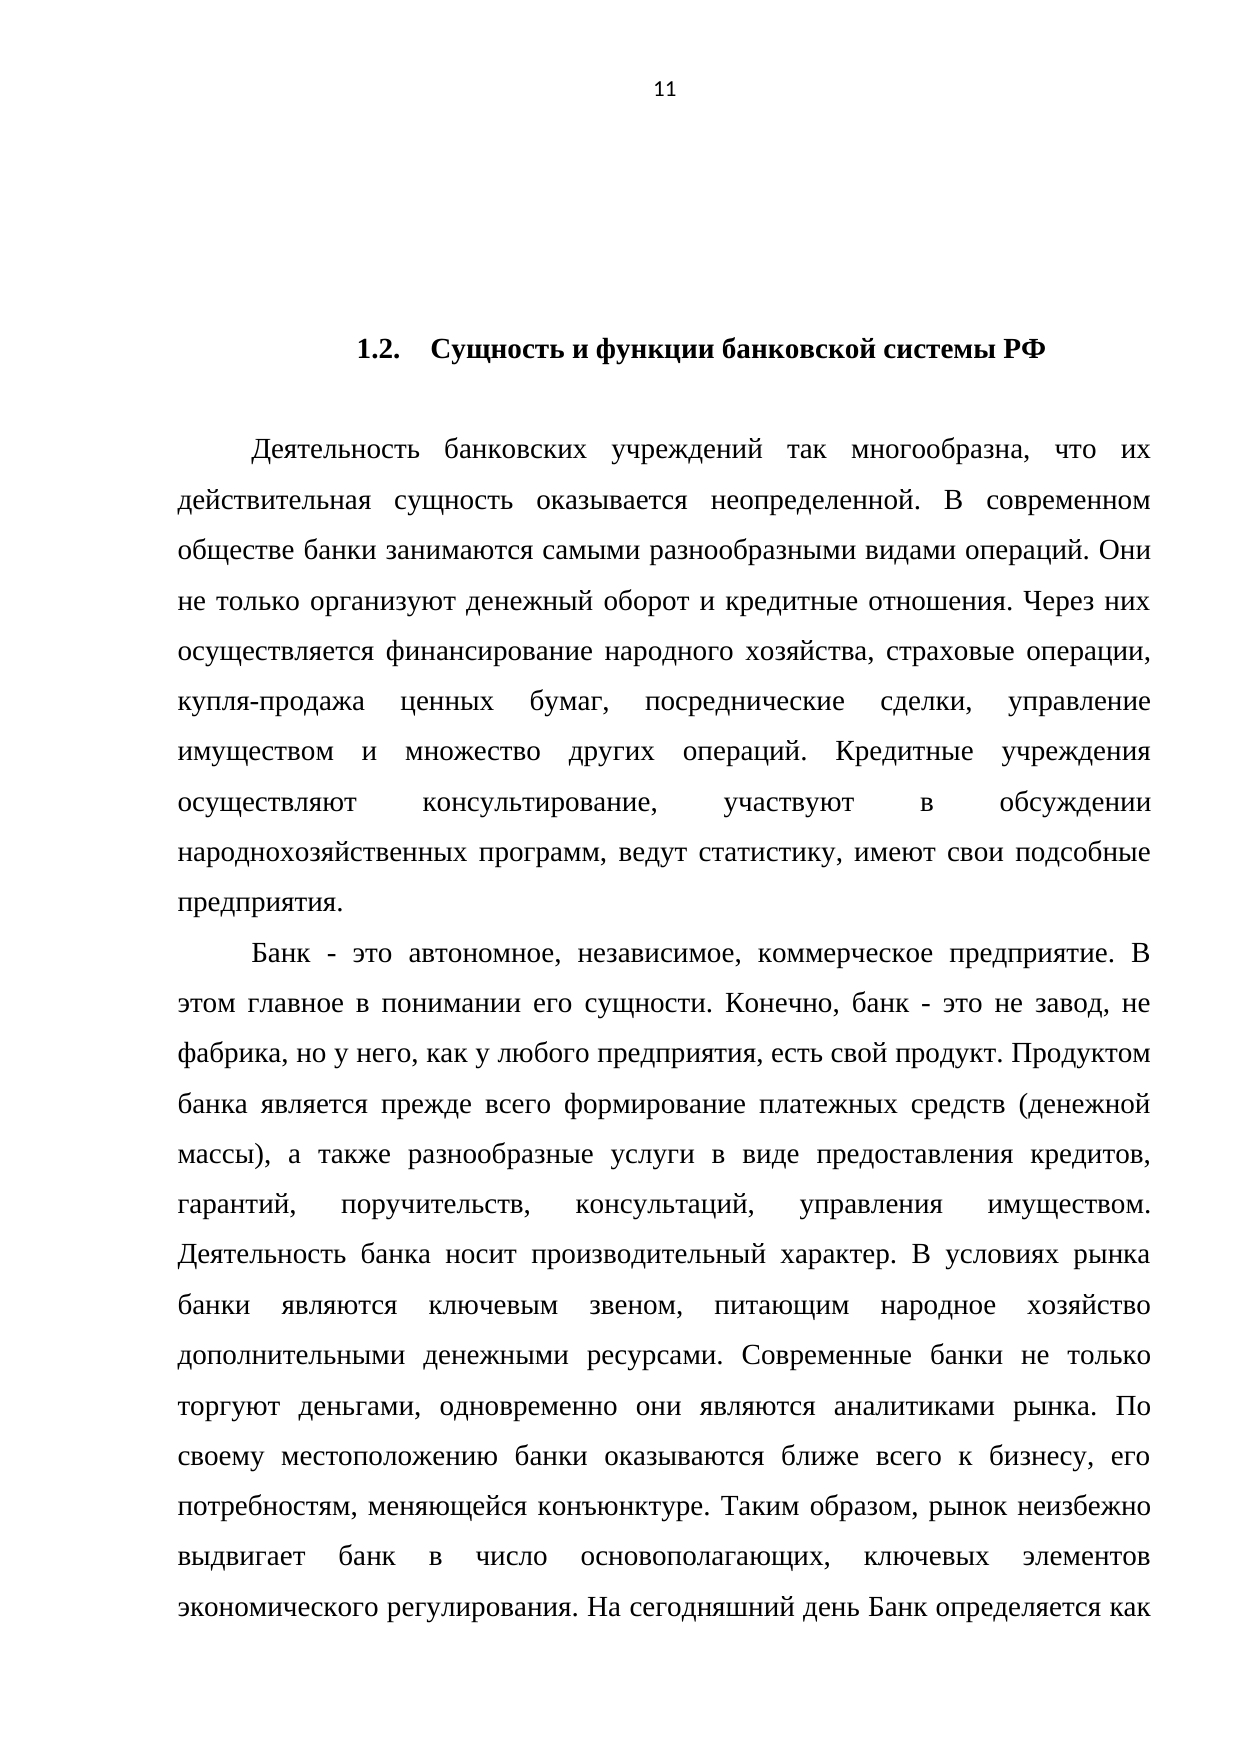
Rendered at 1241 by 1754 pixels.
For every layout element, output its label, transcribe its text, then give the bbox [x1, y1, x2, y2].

list Сущность и функции банковской системы РФ [177, 331, 1152, 364]
text Деятельность банковских учреждений так многообразна, что их действительная сущность оказывается неопределенной. В современном обществе банки занимаются самыми разнообразными видами операций. Они не только организуют денежный оборот и кредитные отношения. Через них осуществляется финансирование народного хозяйства, страховые операции, купля-продажа ценных бумаг, посреднические сделки, управление имуществом и множество других операций. Кредитные учреждения осуществляют консультирование, участвуют в обсуждении народнохозяйственных программ, ведут статистику, имеют свои подсобные предприятия. [177, 432, 1152, 918]
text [177, 935, 1152, 1622]
